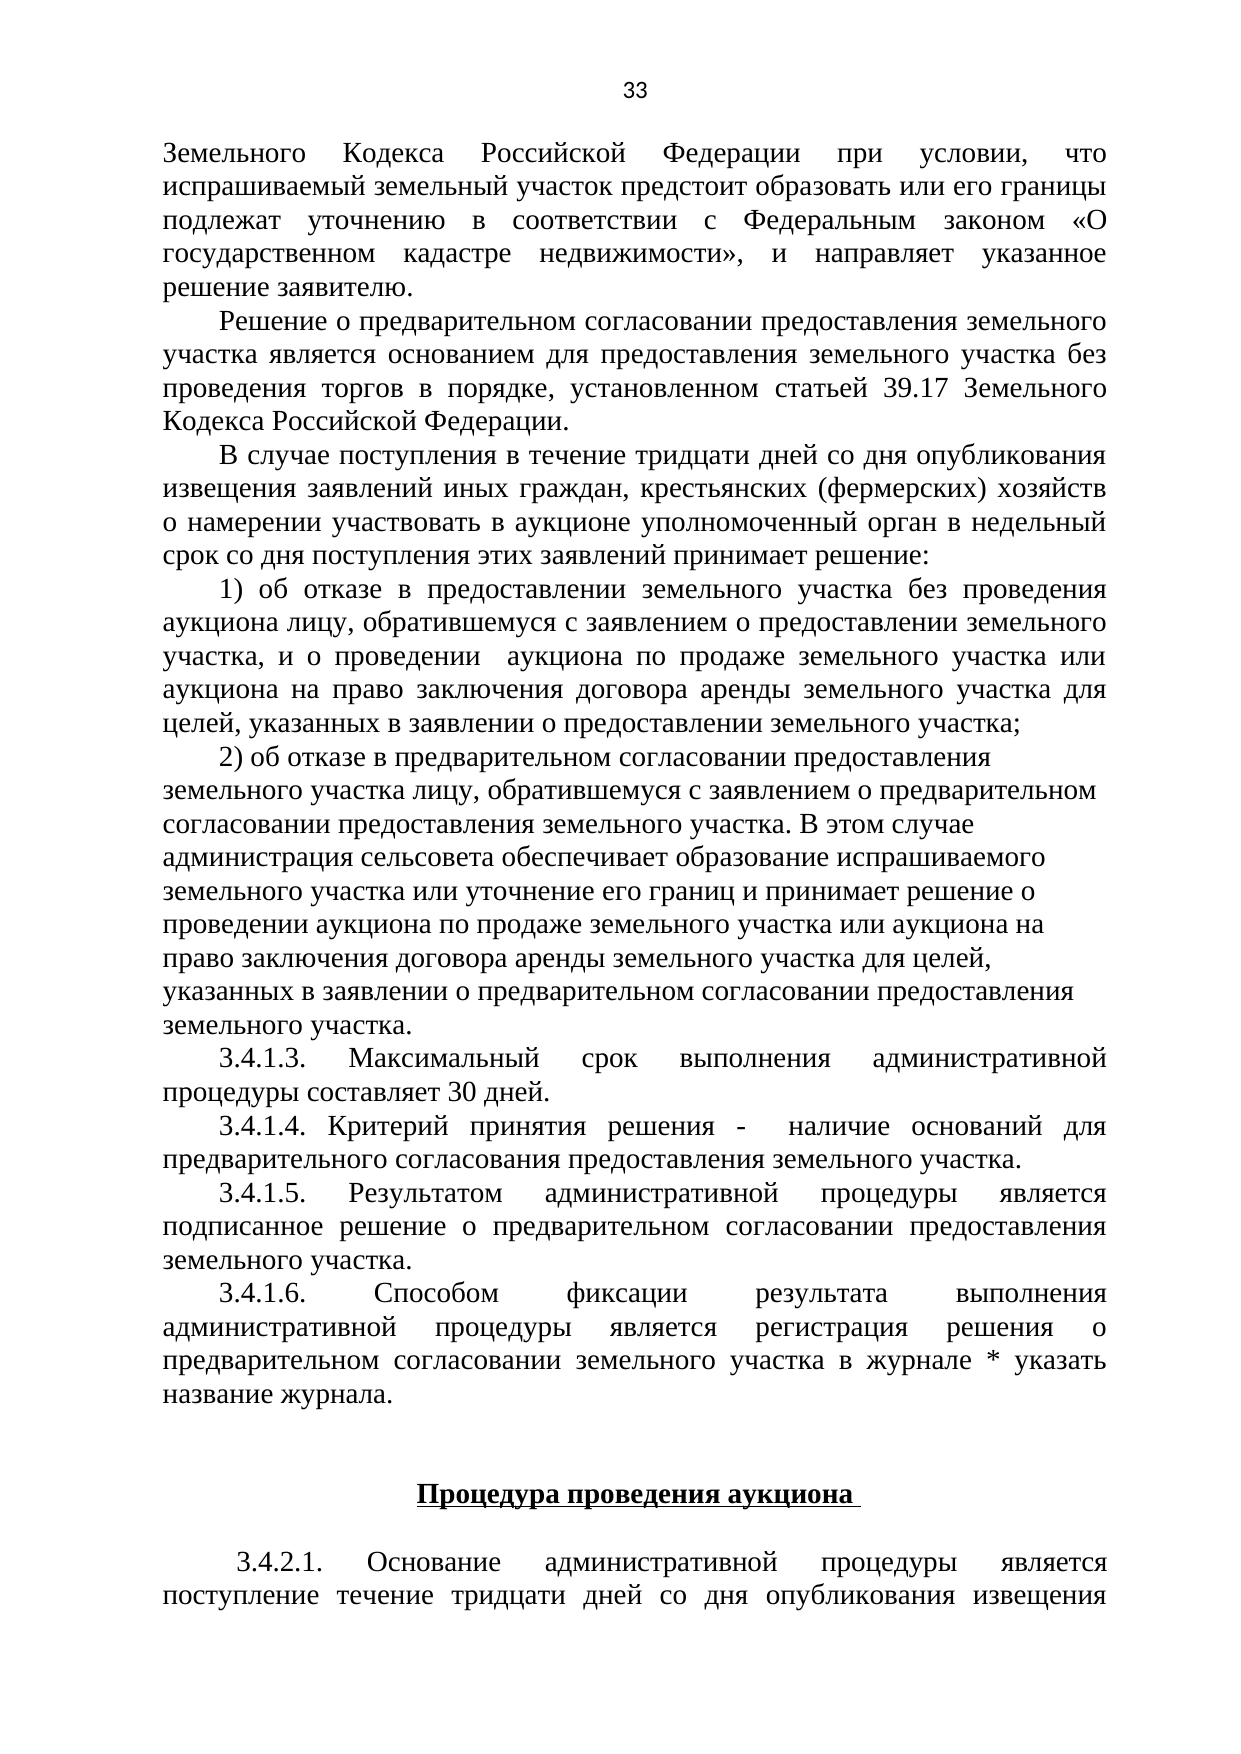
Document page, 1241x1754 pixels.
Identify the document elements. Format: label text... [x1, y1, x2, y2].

text Процедура проведения аукциона [162, 1477, 1107, 1510]
text В случае поступления в течение тридцати дней со дня опубликования извещения заявлений иных граждан, крестьянских (фермерских) хозяйств о намерении участвовать в аукционе уполномоченный орган в недельный срок со дня поступления этих заявлений принимает решение: [162, 437, 1107, 571]
text 3.4.1.4. Критерий принятия решения - наличие оснований для предварительного согласования предоставления земельного участка. [162, 1108, 1107, 1175]
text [162, 135, 1107, 303]
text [162, 1544, 1107, 1611]
text 3.4.1.5. Результатом административной процедуры является подписанное решение о предварительном согласовании предоставления земельного участка. [162, 1175, 1107, 1275]
text 3.4.1.6. Способом фиксации результата выполнения административной процедуры является регистрация решения о предварительном согласовании земельного участка в журнале * указать название журнала. [162, 1275, 1107, 1409]
text 2) об отказе в предварительном согласовании предоставления земельного участка лицу, обратившемуся с заявлением о предварительном согласовании предоставления земельного участка. В этом случае администрация сельсовета обеспечивает образование испрашиваемого земельного участка или уточнение его границ и принимает решение о проведении аукциона по продаже земельного участка или аукциона на право заключения договора аренды земельного участка для целей, указанных в заявлении о предварительном согласовании предоставления земельного участка. [162, 739, 1107, 1041]
text Решение о предварительном согласовании предоставления земельного участка является основанием для предоставления земельного участка без проведения торгов в порядке, установленном статьей 39.17 Земельного Кодекса Российской Федерации. [162, 303, 1107, 437]
text 1) об отказе в предоставлении земельного участка без проведения аукциона лицу, обратившемуся с заявлением о предоставлении земельного участка, и о проведении аукциона по продаже земельного участка или аукциона на право заключения договора аренды земельного участка для целей, указанных в заявлении о предоставлении земельного участка; [162, 571, 1107, 739]
text 3.4.1.3. Максимальный срок выполнения административной процедуры составляет 30 дней. [162, 1041, 1107, 1108]
